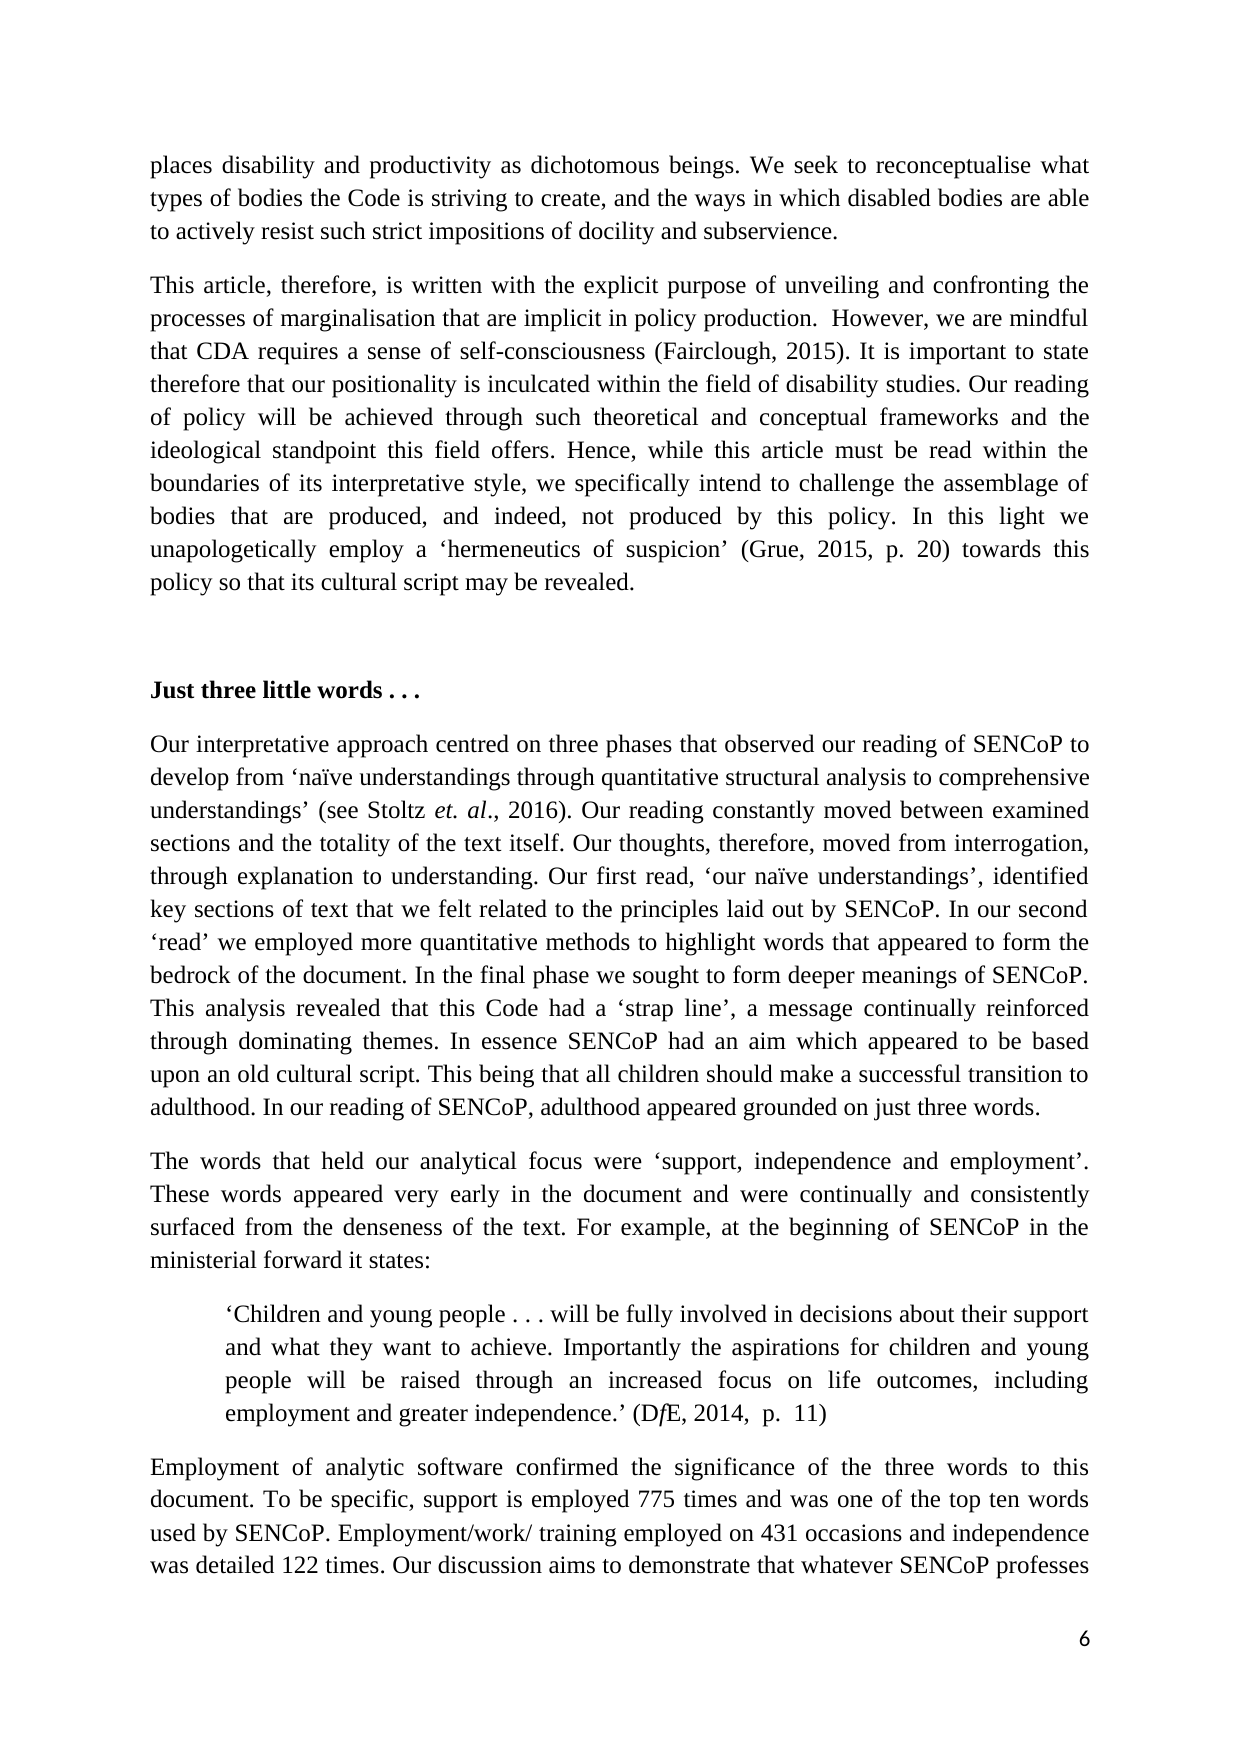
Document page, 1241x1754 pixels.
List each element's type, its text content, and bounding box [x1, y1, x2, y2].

text The words that held our analytical focus were ‘support, independence and employment’. These words appeared very early in the document and were continually and consistently surfaced from the denseness of the text. For example, at the beginning of SENCoP in the ministerial forward it states: [150, 1146, 1090, 1273]
text Our interpretative approach centred on three phases that observed our reading of SENCoP to develop from ‘naïve understandings through quantitative structural analysis to comprehensive understandings’ (see Stoltz et. al., 2016). Our reading constantly moved between examined sections and the totality of the text itself. Our thoughts, therefore, moved from interrogation, through explanation to understanding. Our first read, ‘our naïve understandings’, identified key sections of text that we felt related to the principles laid out by SENCoP. In our second ‘read’ we employed more quantitative methods to highlight words that appeared to form the bedrock of the document. In the final phase we sought to form deeper meanings of SENCoP. This analysis revealed that this Code had a ‘strap line’, a message continually reinforced through dominating themes. In essence SENCoP had an aim which appeared to be based upon an old cultural script. This being that all children should make a successful transition to adulthood. In our reading of SENCoP, adulthood appeared grounded on just three words. [150, 729, 1090, 1121]
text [150, 1452, 1090, 1579]
text ‘Children and young people . . . will be fully involved in decisions about their support and what they want to achieve. Importantly the aspirations for children and young people will be raised through an increased focus on life outcomes, including employment and greater independence.’ (DfE, 2014, p. 11) [225, 1299, 1090, 1426]
text Just three little words . . . [150, 675, 1090, 703]
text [150, 150, 1090, 245]
text This article, therefore, is written with the explicit purpose of unveiling and confronting the processes of marginalisation that are implicit in policy production. However, we are mindful that CDA requires a sense of self-consciousness (Fairclough, 2015). It is important to state therefore that our positionality is inculcated within the field of disability studies. Our reading of policy will be achieved through such theoretical and conceptual frameworks and the ideological standpoint this field offers. Hence, while this article must be read within the boundaries of its interpretative style, we specifically intend to challenge the assemblage of bodies that are produced, and indeed, not produced by this policy. In this light we unapologetically employ a ‘hermeneutics of suspicion’ (Grue, 2015, p. 20) towards this policy so that its cultural script may be revealed. [150, 270, 1090, 596]
